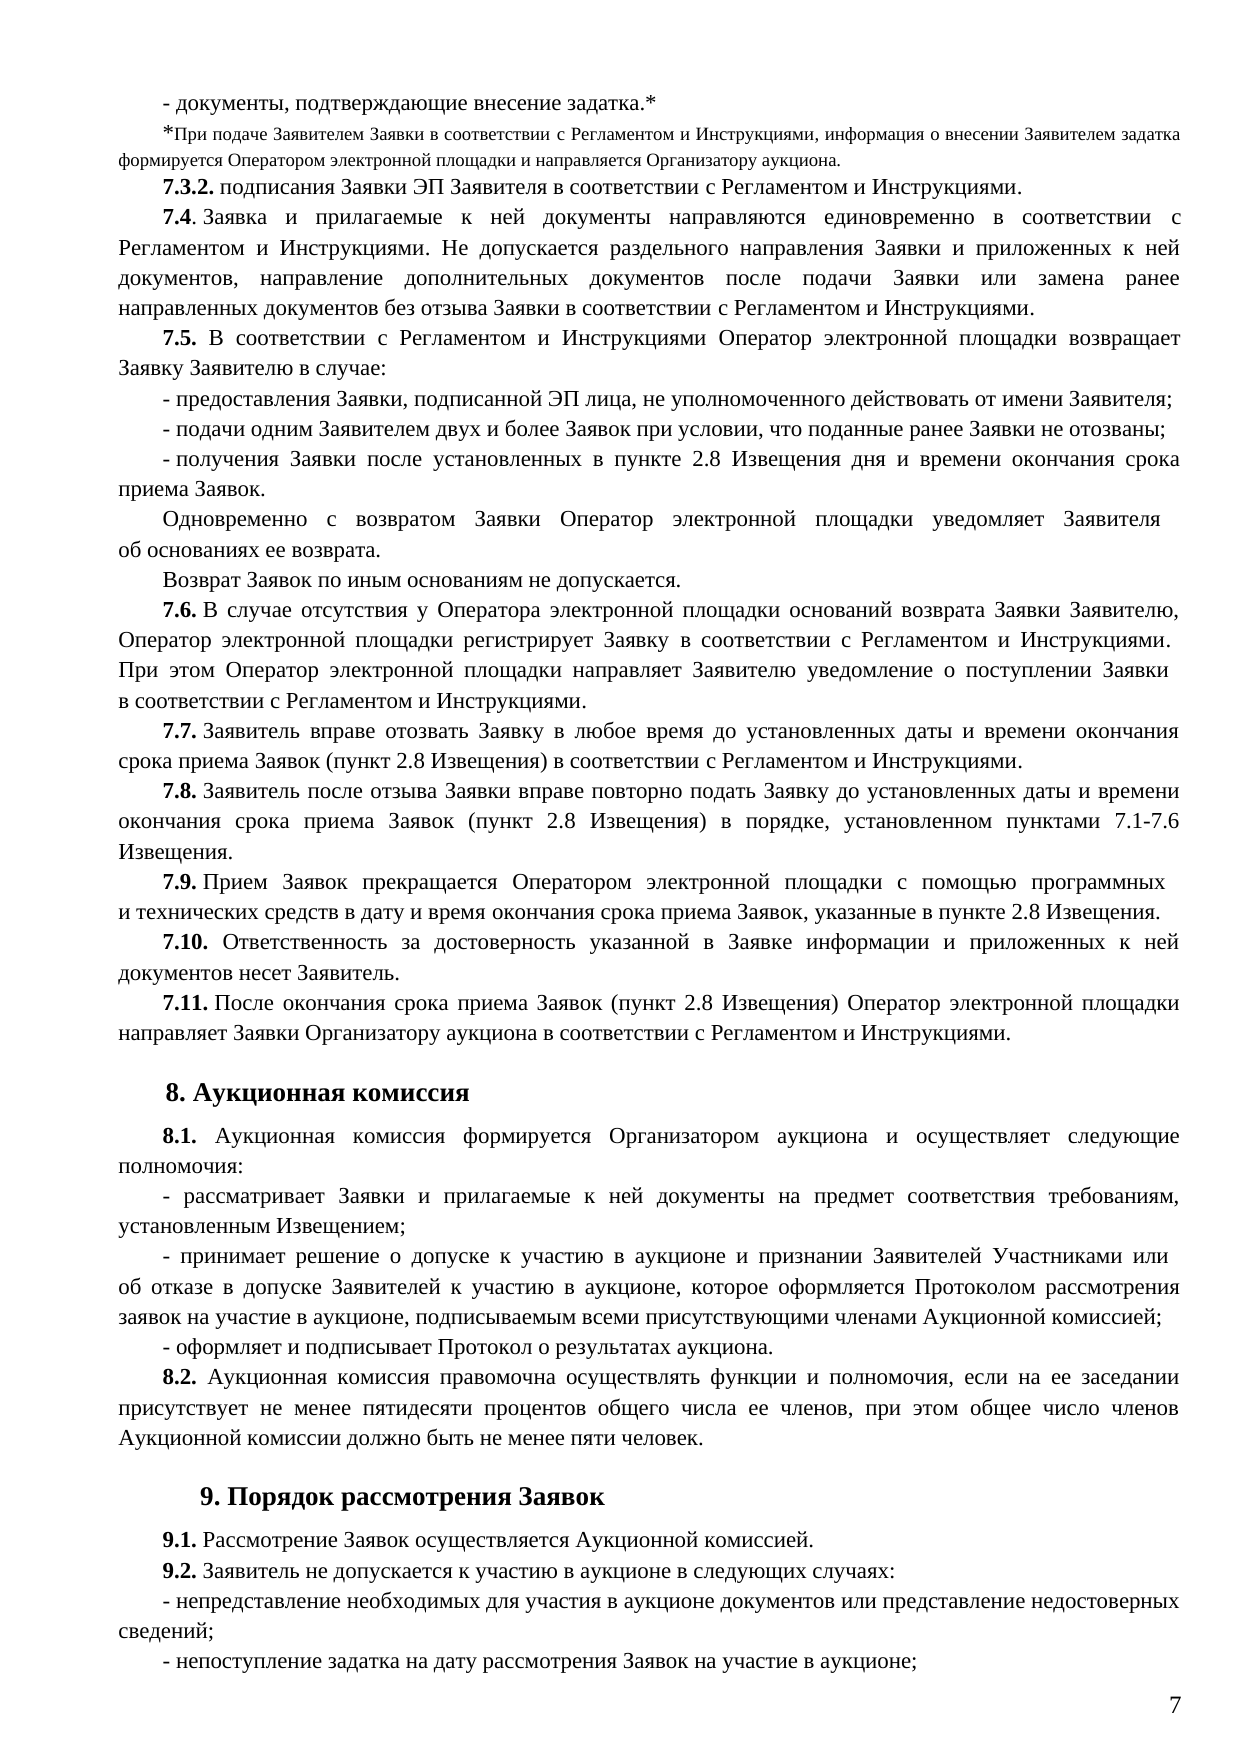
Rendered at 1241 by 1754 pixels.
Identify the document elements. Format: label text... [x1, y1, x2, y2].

text 7.10. Ответственность за достоверность указанной в Заявке информации и приложенных к ней документов несет Заявитель. [118, 928, 1181, 985]
text - документы, подтверждающие внесение задатка.* [118, 89, 1181, 115]
text 8.1. Аукционная комиссия формируется Организатором аукциона и осуществляет следующие полномочия: [118, 1122, 1181, 1178]
subtitle 8. Аукционная комиссия [118, 1076, 1181, 1107]
text 7.7. Заявитель вправе отозвать Заявку в любое время до установленных даты и времени окончания срока приема Заявок (пункт 2.8 Извещения) в соответствии с Регламентом и Инструкциями. [118, 717, 1181, 773]
text *При подаче Заявителем Заявки в соответствии с Регламентом и Инструкциями, информация о внесении Заявителем задатка формируется Оператором электронной площадки и направляется Организатору аукциона. [118, 119, 1181, 170]
text 7.6. В случае отсутствия у Оператора электронной площадки оснований возврата Заявки Заявителю, Оператор электронной площадки регистрирует Заявку в соответствии с Регламентом и Инструкциями. При этом Оператор электронной площадки направляет Заявителю уведомление о поступлении Заявки в соответствии с Регламентом и Инструкциями. [118, 596, 1181, 713]
subtitle 9. Порядок рассмотрения Заявок [200, 1480, 1181, 1512]
text 7.11. После окончания срока приема Заявок (пункт 2.8 Извещения) Оператор электронной площадки направляет Заявки Организатору аукциона в соответствии с Регламентом и Инструкциями. [118, 989, 1181, 1045]
text - получения Заявки после установленных в пункте 2.8 Извещения дня и времени окончания срока приема Заявок. [118, 445, 1181, 502]
text Одновременно с возвратом Заявки Оператор электронной площадки уведомляет Заявителя об основаниях ее возврата. [118, 506, 1181, 562]
text 8.2. Аукционная комиссия правомочна осуществлять функции и полномочия, если на ее заседании присутствует не менее пятидесяти процентов общего числа ее членов, при этом общее число членов Аукционной комиссии должно быть не менее пяти человек. [118, 1363, 1181, 1450]
text 7.8. Заявитель после отзыва Заявки вправе повторно подать Заявку до установленных даты и времени окончания срока приема Заявок (пункт 2.8 Извещения) в порядке, установленном пунктами 7.1-7.6 Извещения. [118, 777, 1181, 864]
text 7.5. В соответствии с Регламентом и Инструкциями Оператор электронной площадки возвращает Заявку Заявителю в случае: [118, 324, 1181, 381]
text 7.3.2. подписания Заявки ЭП Заявителя в соответствии с Регламентом и Инструкциями. [118, 173, 1181, 199]
text Возврат Заявок по иным основаниям не допускается. [118, 566, 1181, 592]
text 9.1. Рассмотрение Заявок осуществляется Аукционной комиссией. [118, 1527, 1181, 1553]
text 7.4. Заявка и прилагаемые к ней документы направляются единовременно в соответствии с Регламентом и Инструкциями. Не допускается раздельного направления Заявки и приложенных к ней документов, направление дополнительных документов после подачи Заявки или замена ранее направленных документов без отзыва Заявки в соответствии с Регламентом и Инструкциями. [118, 203, 1181, 320]
text 9.2. Заявитель не допускается к участию в аукционе в следующих случаях: [118, 1557, 1181, 1583]
text - принимает решение о допуске к участию в аукционе и признании Заявителей Участниками или об отказе в допуске Заявителей к участию в аукционе, которое оформляется Протоколом рассмотрения заявок на участие в аукционе, подписываемым всеми присутствующими членами Аукционной комиссией; [118, 1243, 1181, 1329]
text - оформляет и подписывает Протокол о результатах аукциона. [118, 1333, 1181, 1359]
text - непоступление задатка на дату рассмотрения Заявок на участие в аукционе; [118, 1647, 1181, 1674]
text - подачи одним Заявителем двух и более Заявок при условии, что поданные ранее Заявки не отозваны; [118, 415, 1181, 441]
text - предоставления Заявки, подписанной ЭП лица, не уполномоченного действовать от имени Заявителя; [118, 385, 1181, 411]
text - непредставление необходимых для участия в аукционе документов или представление недостоверных сведений; [118, 1587, 1181, 1643]
text 7.9. Прием Заявок прекращается Оператором электронной площадки с помощью программных и технических средств в дату и время окончания срока приема Заявок, указанные в пункте 2.8 Извещения. [118, 868, 1181, 924]
text - рассматривает Заявки и прилагаемые к ней документы на предмет соответствия требованиям, установленным Извещением; [118, 1182, 1181, 1239]
